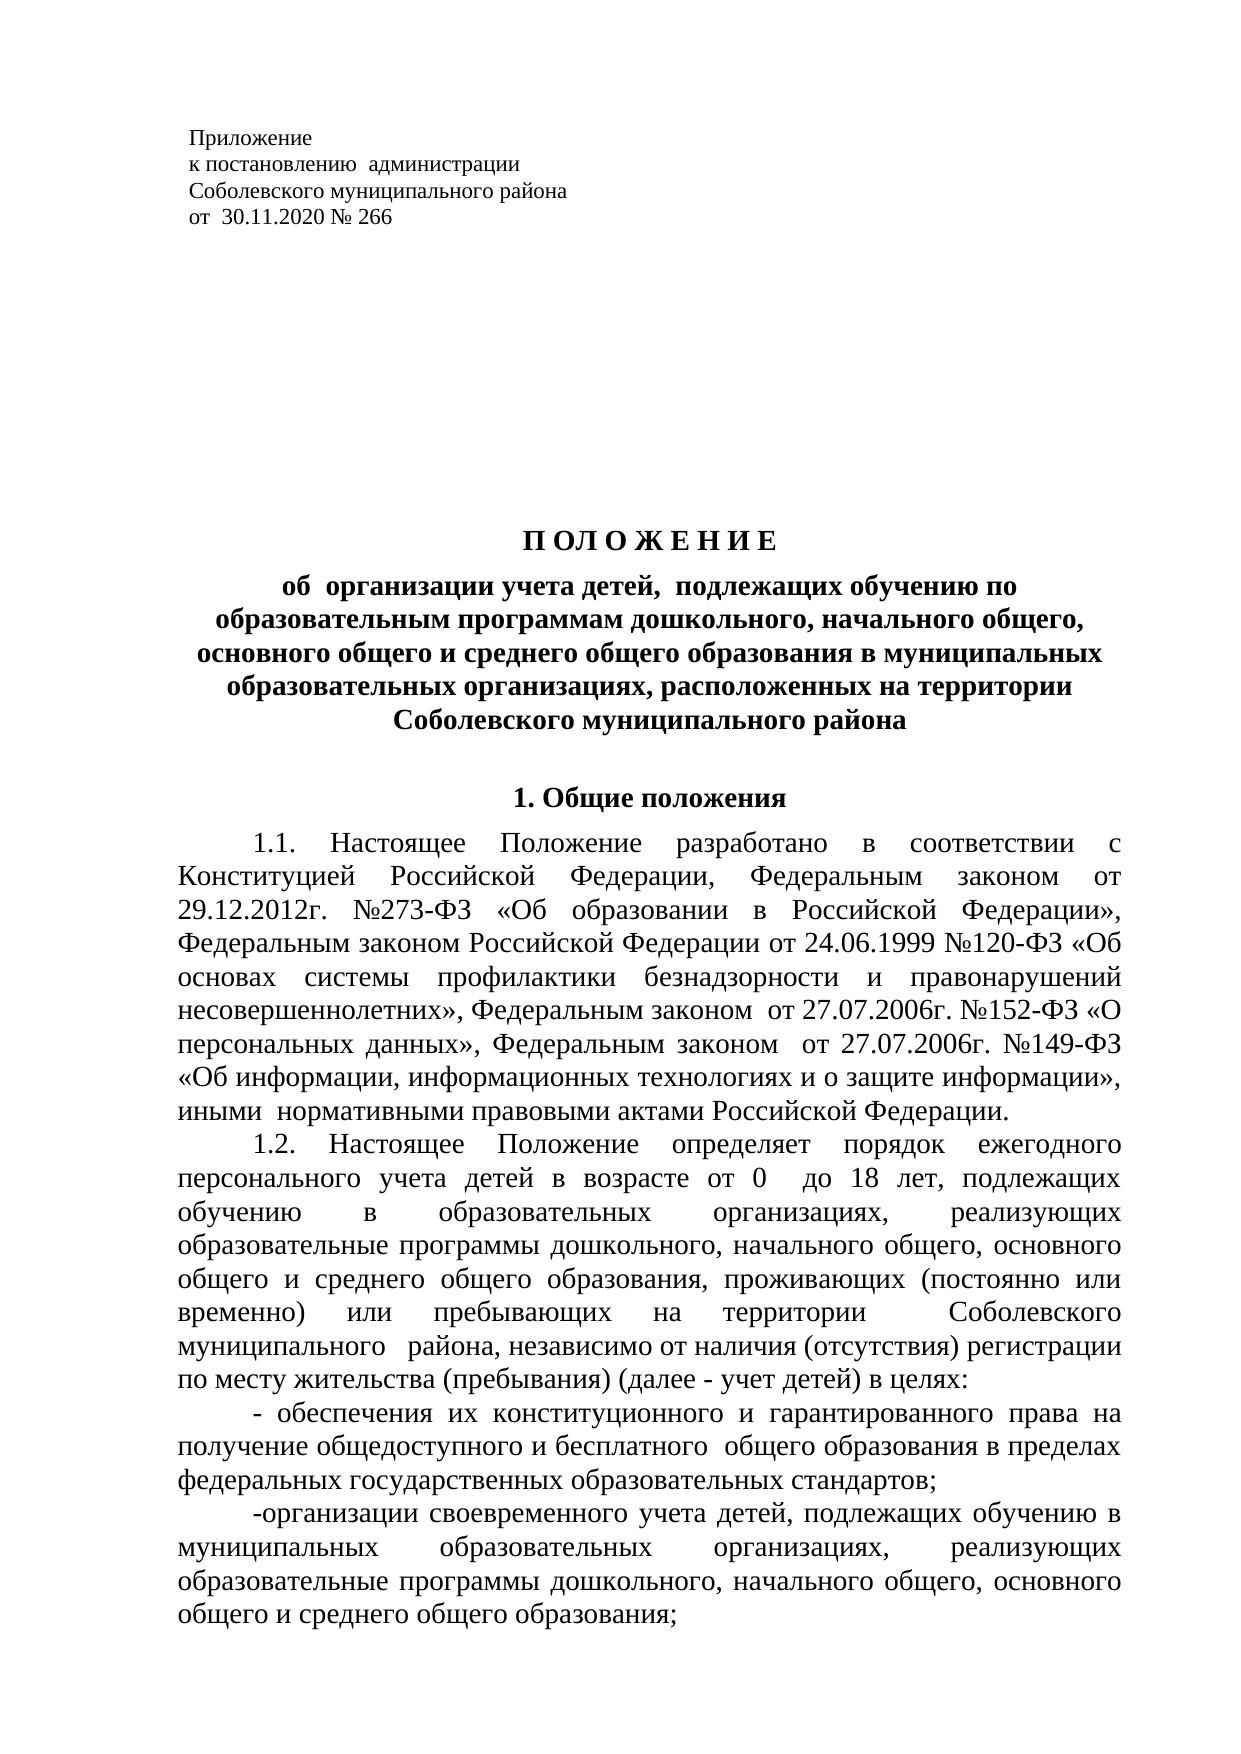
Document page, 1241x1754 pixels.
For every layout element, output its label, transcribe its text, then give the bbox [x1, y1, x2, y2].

text П ОЛ О Ж Е Н И Е [177, 523, 1122, 556]
text 1.2. Настоящее Положение определяет порядок ежегодного персонального учета детей в возрасте от 0 до 18 лет, подлежащих обучению в образовательных организациях, реализующих образовательные программы дошкольного, начального общего, основного общего и среднего общего образования, проживающих (постоянно или временно) или пребывающих на территории Соболевского муниципального района, независимо от наличия (отсутствия) регистрации по месту жительства (пребывания) (далее - учет детей) в целях: [177, 1127, 1122, 1395]
text -организации своевременного учета детей, подлежащих обучению в муниципальных образовательных организациях, реализующих образовательные программы дошкольного, начального общего, основного общего и среднего общего образования; [177, 1496, 1122, 1630]
text 1.1. Настоящее Положение разработано в соответствии с Конституцией Российской Федерации, Федеральным законом от 29.12.2012г. №273-ФЗ «Об образовании в Российской Федерации», Федеральным законом Российской Федерации от 24.06.1999 №120-ФЗ «Об основах системы профилактики безнадзорности и правонарушений несовершеннолетних», Федеральным законом от 27.07.2006г. №152-ФЗ «О персональных данных», Федеральным законом от 27.07.2006г. №149-ФЗ «Об информации, информационных технологиях и о защите информации», иными нормативными правовыми актами Российской Федерации. [177, 825, 1122, 1127]
text об организации учета детей, подлежащих обучению по образовательным программам дошкольного, начального общего, основного общего и среднего общего образования в муниципальных образовательных организациях, расположенных на территории Соболевского муниципального района [177, 568, 1122, 735]
text - обеспечения их конституционного и гарантированного права на получение общедоступного и бесплатного общего образования в пределах федеральных государственных образовательных стандартов; [177, 1395, 1122, 1496]
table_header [177, 74, 661, 229]
text 1. Общие положения [177, 780, 1122, 813]
